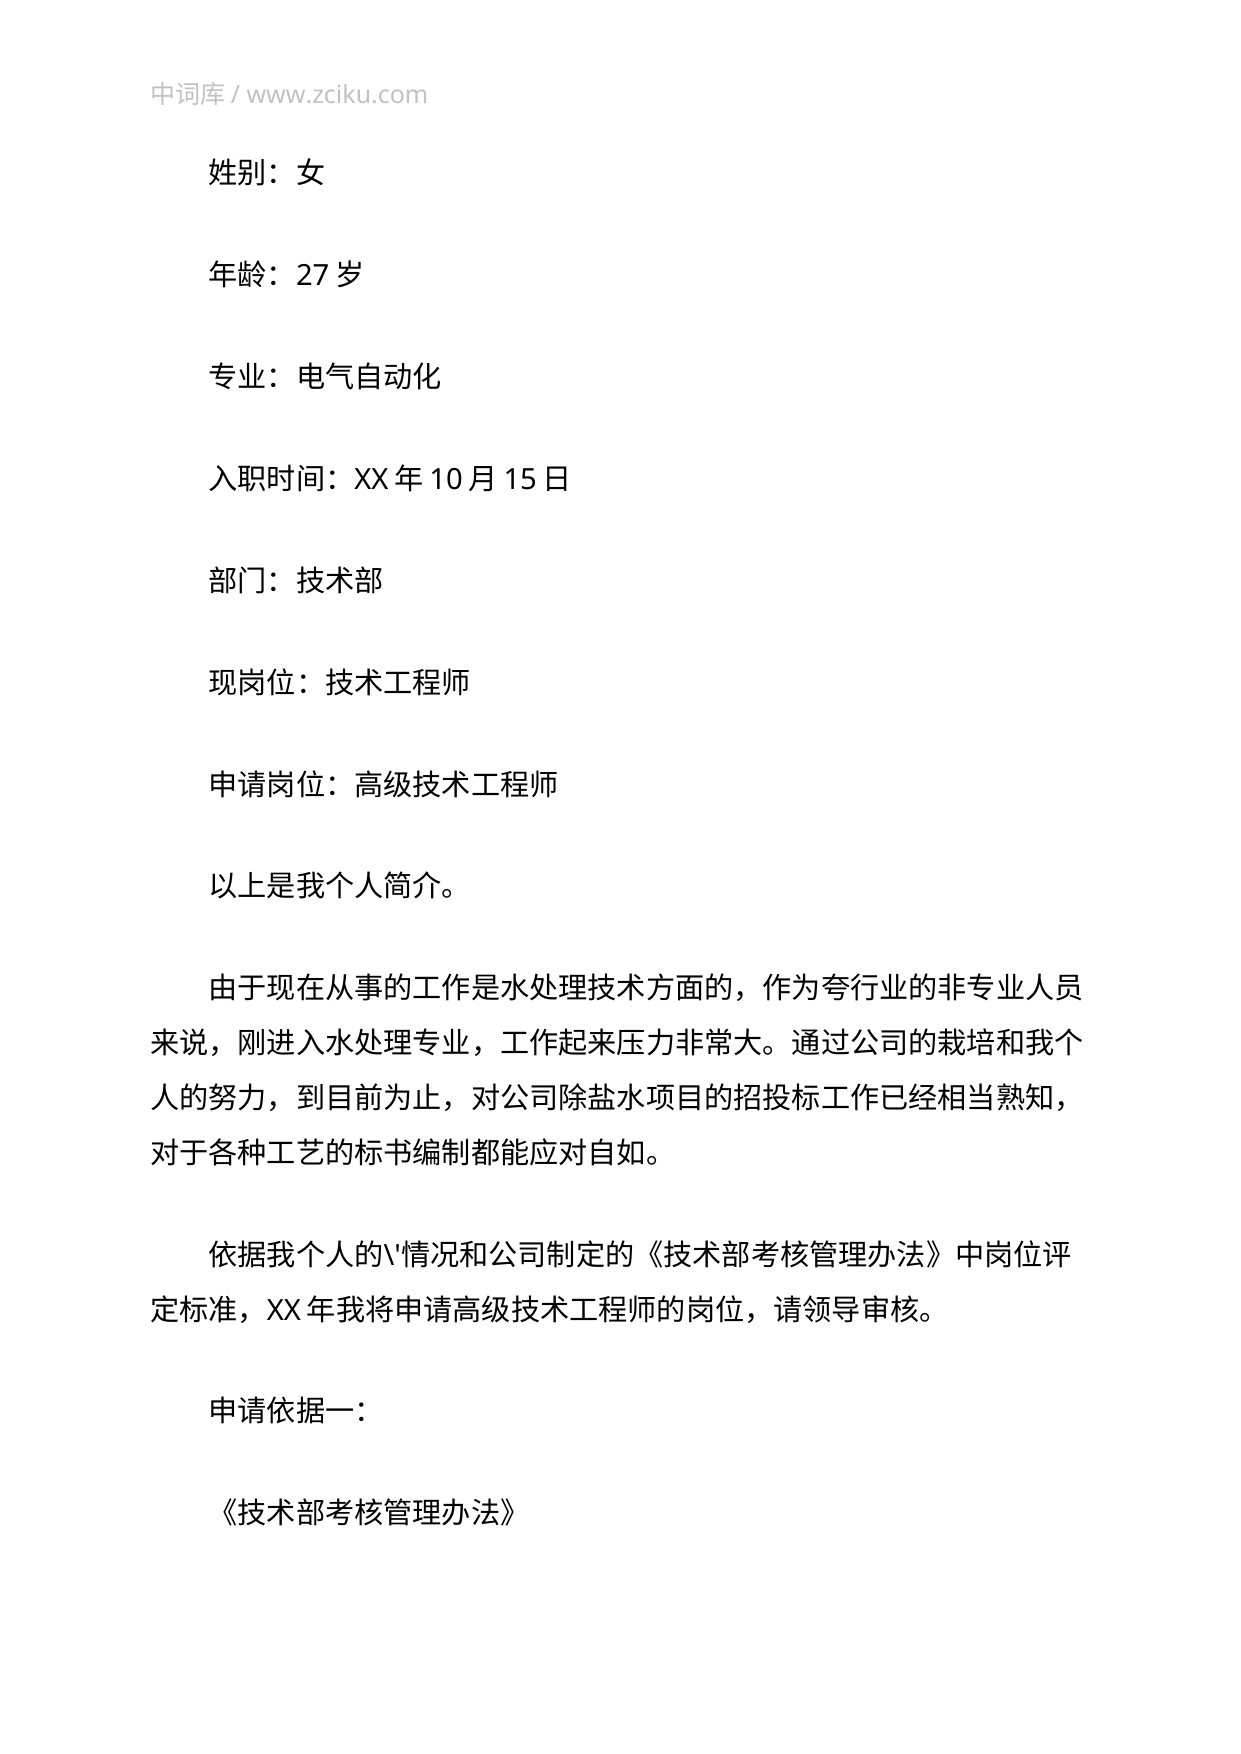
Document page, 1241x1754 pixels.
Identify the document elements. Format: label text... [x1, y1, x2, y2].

text 专业：电气自动化 [150, 354, 1090, 396]
text 年龄：27岁 [150, 252, 1090, 294]
text 姓别：女 [150, 150, 1090, 192]
text 部门：技术部 [150, 557, 1090, 600]
text 入职时间：XX年10月15日 [150, 456, 1090, 498]
text 现岗位：技术工程师 [150, 659, 1090, 702]
text 申请依据一： [150, 1388, 1090, 1430]
text 申请岗位：高级技术工程师 [150, 761, 1090, 803]
text 以上是我个人简介。 [150, 863, 1090, 905]
text 由于现在从事的工作是水处理技术方面的，作为夸行业的非专业人员来说，刚进入水处理专业，工作起来压力非常大。通过公司的栽培和我个人的努力，到目前为止，对公司除盐水项目的招投标工作已经相当熟知，对于各种工艺的标书编制都能应对自如。 [150, 964, 1090, 1172]
text 《技术部考核管理办法》 [150, 1490, 1090, 1532]
text 依据我个人的\'情况和公司制定的《技术部考核管理办法》中岗位评定标准，XX年我将申请高级技术工程师的岗位，请领导审核。 [150, 1231, 1090, 1328]
